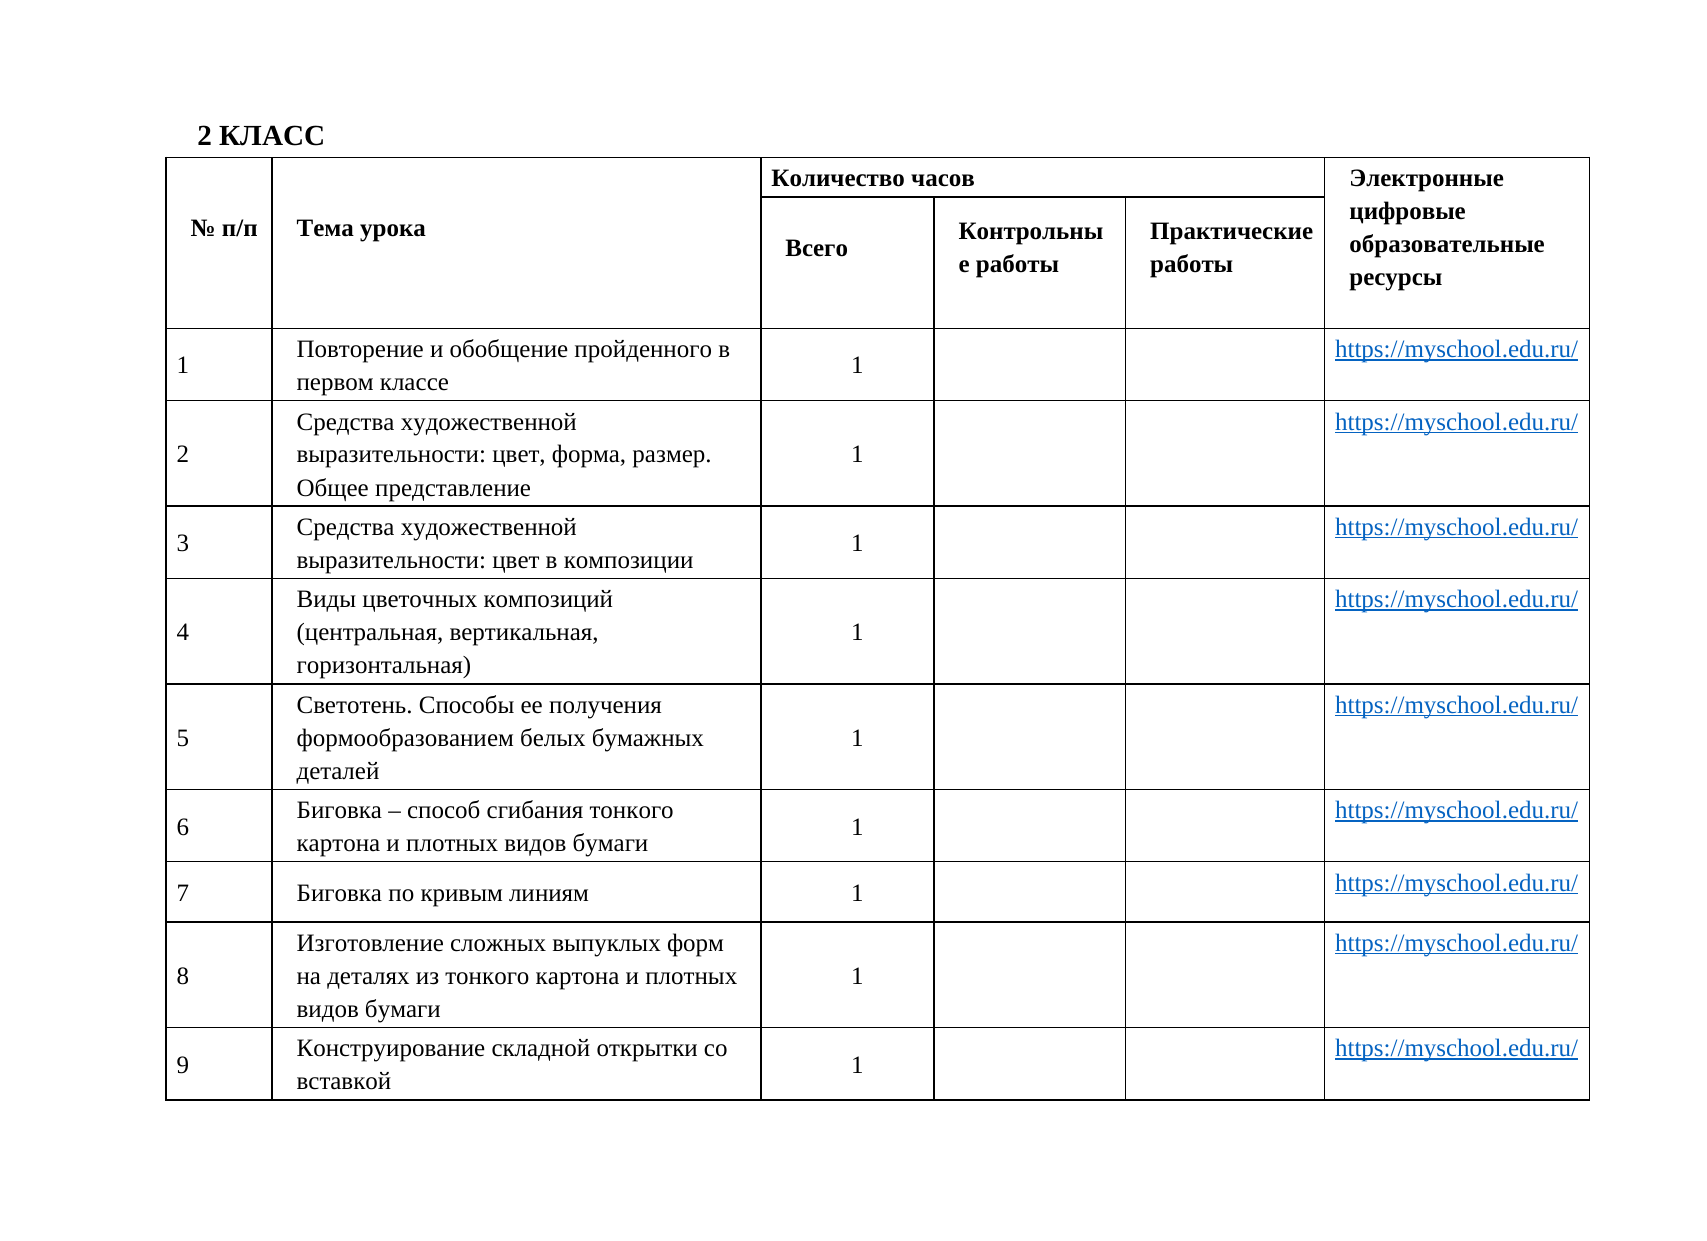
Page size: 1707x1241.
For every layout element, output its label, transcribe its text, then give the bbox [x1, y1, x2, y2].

table_cell https://myschool.edu.ru/ [1325, 923, 1589, 1026]
table_cell Конструирование складной открытки со вставкой [273, 1028, 760, 1099]
table_cell 1 [762, 401, 933, 505]
table_cell 3 [167, 507, 271, 578]
table_cell 1 [167, 329, 271, 400]
table_cell [1126, 685, 1324, 788]
table_cell 2 [167, 401, 271, 505]
table_cell Изготовление сложных выпуклых форм на деталях из тонкого картона и плотных видов бумаги [273, 923, 760, 1026]
table_cell [1126, 507, 1324, 578]
table_cell 5 [167, 685, 271, 788]
table_cell 9 [167, 1028, 271, 1099]
table_cell Практические работы [1126, 198, 1324, 327]
table_cell https://myschool.edu.ru/ [1325, 507, 1589, 578]
table_cell [935, 507, 1125, 578]
text 2 КЛАСС [190, 118, 1618, 152]
table_cell [935, 1028, 1125, 1099]
table_cell Повторение и обобщение пройденного в первом классе [273, 329, 760, 400]
table_cell [1126, 579, 1324, 683]
table_cell [1126, 923, 1324, 1026]
table_cell 6 [167, 790, 271, 861]
table_cell Виды цветочных композиций (центральная, вертикальная, горизонтальная) [273, 579, 760, 683]
table_cell [1126, 329, 1324, 400]
table_header № п/п [167, 158, 271, 327]
table_cell 1 [762, 685, 933, 788]
table_header Количество часов [762, 158, 1324, 196]
table_cell [1126, 862, 1324, 921]
table_cell 1 [762, 579, 933, 683]
table_cell Средства художественной выразительности: цвет в композиции [273, 507, 760, 578]
table_cell Светотень. Способы ее получения формообразованием белых бумажных деталей [273, 685, 760, 788]
table_cell [935, 329, 1125, 400]
table_cell [1126, 790, 1324, 861]
table_cell 1 [762, 862, 933, 921]
table_cell 1 [762, 790, 933, 861]
table_cell https://myschool.edu.ru/ [1325, 685, 1589, 788]
table_header Электронные цифровые образовательные ресурсы [1325, 158, 1589, 327]
table_cell https://myschool.edu.ru/ [1325, 790, 1589, 861]
table_cell [935, 923, 1125, 1026]
table_cell https://myschool.edu.ru/ [1325, 329, 1589, 400]
table_cell 1 [762, 923, 933, 1026]
table_cell Контрольные работы [935, 198, 1125, 327]
table_cell https://myschool.edu.ru/ [1325, 862, 1589, 921]
table_cell [935, 862, 1125, 921]
table_cell 7 [167, 862, 271, 921]
table_cell 4 [167, 579, 271, 683]
table_cell Биговка по кривым линиям [273, 862, 760, 921]
table_cell [1126, 1028, 1324, 1099]
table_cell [1325, 1028, 1589, 1099]
table_cell 1 [762, 329, 933, 400]
table_cell Биговка – способ сгибания тонкого картона и плотных видов бумаги [273, 790, 760, 861]
table_cell [1126, 401, 1324, 505]
table_cell [935, 685, 1125, 788]
table_cell Всего [762, 198, 933, 327]
table_cell [935, 401, 1125, 505]
table_cell https://myschool.edu.ru/ [1325, 579, 1589, 683]
table_cell https://myschool.edu.ru/ [1325, 401, 1589, 505]
table_cell [935, 579, 1125, 683]
table_cell [935, 790, 1125, 861]
table_cell 1 [762, 1028, 933, 1099]
table_header Тема урока [273, 158, 760, 327]
table_cell Средства художественной выразительности: цвет, форма, размер. Общее представление [273, 401, 760, 505]
table_cell 8 [167, 923, 271, 1026]
table_cell 1 [762, 507, 933, 578]
